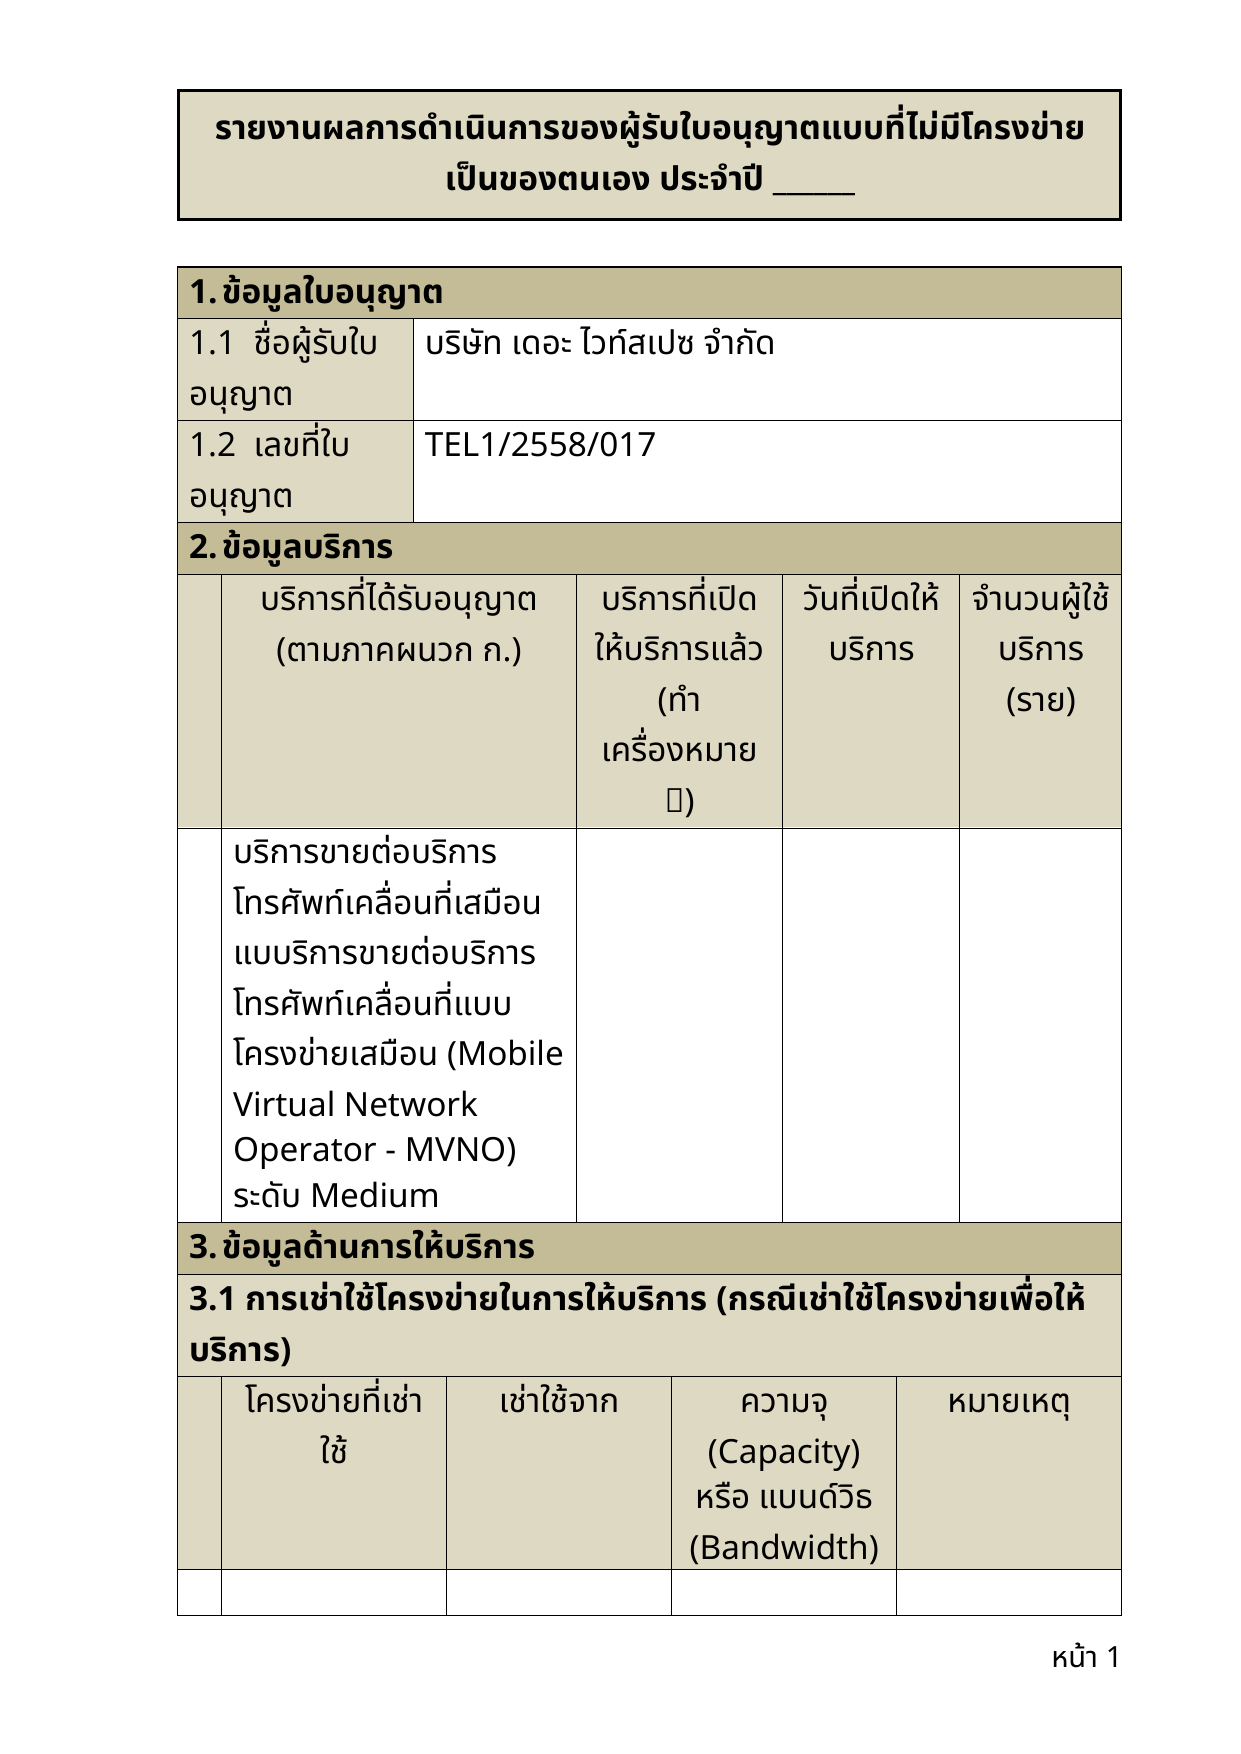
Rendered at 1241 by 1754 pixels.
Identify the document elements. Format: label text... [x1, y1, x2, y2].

table_cell [178, 575, 221, 827]
table_cell 1.2 เลขที่ใบอนุญาต [178, 421, 413, 522]
table_cell [577, 829, 782, 1222]
table_cell 1.1 ชื่อผู้รับใบอนุญาต [178, 319, 413, 420]
table_cell [960, 829, 1121, 1222]
table_cell 2. ข้อมูลบริการ [178, 523, 1121, 574]
table_cell [447, 1570, 671, 1615]
table_header รายงานผลการดำเนินการของผู้รับใบอนุญาตแบบที่ไม่มีโครงข่ายเป็นของตนเอง ประจำปี ______ [180, 92, 1119, 218]
table_cell [178, 1377, 221, 1569]
table_cell วันที่เปิดให้บริการ [783, 575, 959, 827]
table_cell 3.1 การเช่าใช้โครงข่ายในการให้บริการ (กรณีเช่าใช้โครงข่ายเพื่อให้บริการ) [178, 1275, 1121, 1376]
table_cell 3. ข้อมูลด้านการให้บริการ [178, 1223, 1121, 1274]
table_cell บริษัท เดอะ ไวท์สเปซ จำกัด [414, 319, 1121, 420]
table_cell [783, 829, 959, 1222]
table_cell [178, 829, 221, 1222]
table_cell [222, 1570, 446, 1615]
table_cell [897, 1570, 1121, 1615]
table_header 1. ข้อมูลใบอนุญาต [178, 268, 1121, 318]
table_cell TEL1/2558/017 [414, 421, 1121, 522]
table_cell บริการที่เปิดให้บริการแล้ว (ทำเครื่องหมาย ) [577, 575, 782, 827]
table_cell จำนวนผู้ใช้บริการ (ราย) [960, 575, 1121, 827]
table_cell บริการขายต่อบริการโทรศัพท์เคลื่อนที่เสมือนแบบริการขายต่อบริการโทรศัพท์เคลื่อนที่แบบโครงข่ายเสมือน (Mobile Virtual Network Operator - MVNO) ระดับ Medium [222, 829, 576, 1222]
table_cell หมายเหตุ [897, 1377, 1121, 1569]
table_cell เช่าใช้จาก [447, 1377, 671, 1569]
table_cell บริการที่ได้รับอนุญาต (ตามภาคผนวก ก.) [222, 575, 576, 827]
table_cell [672, 1570, 896, 1615]
table_cell โครงข่ายที่เช่าใช้ [222, 1377, 446, 1569]
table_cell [672, 1377, 896, 1569]
table_cell [178, 1570, 221, 1615]
